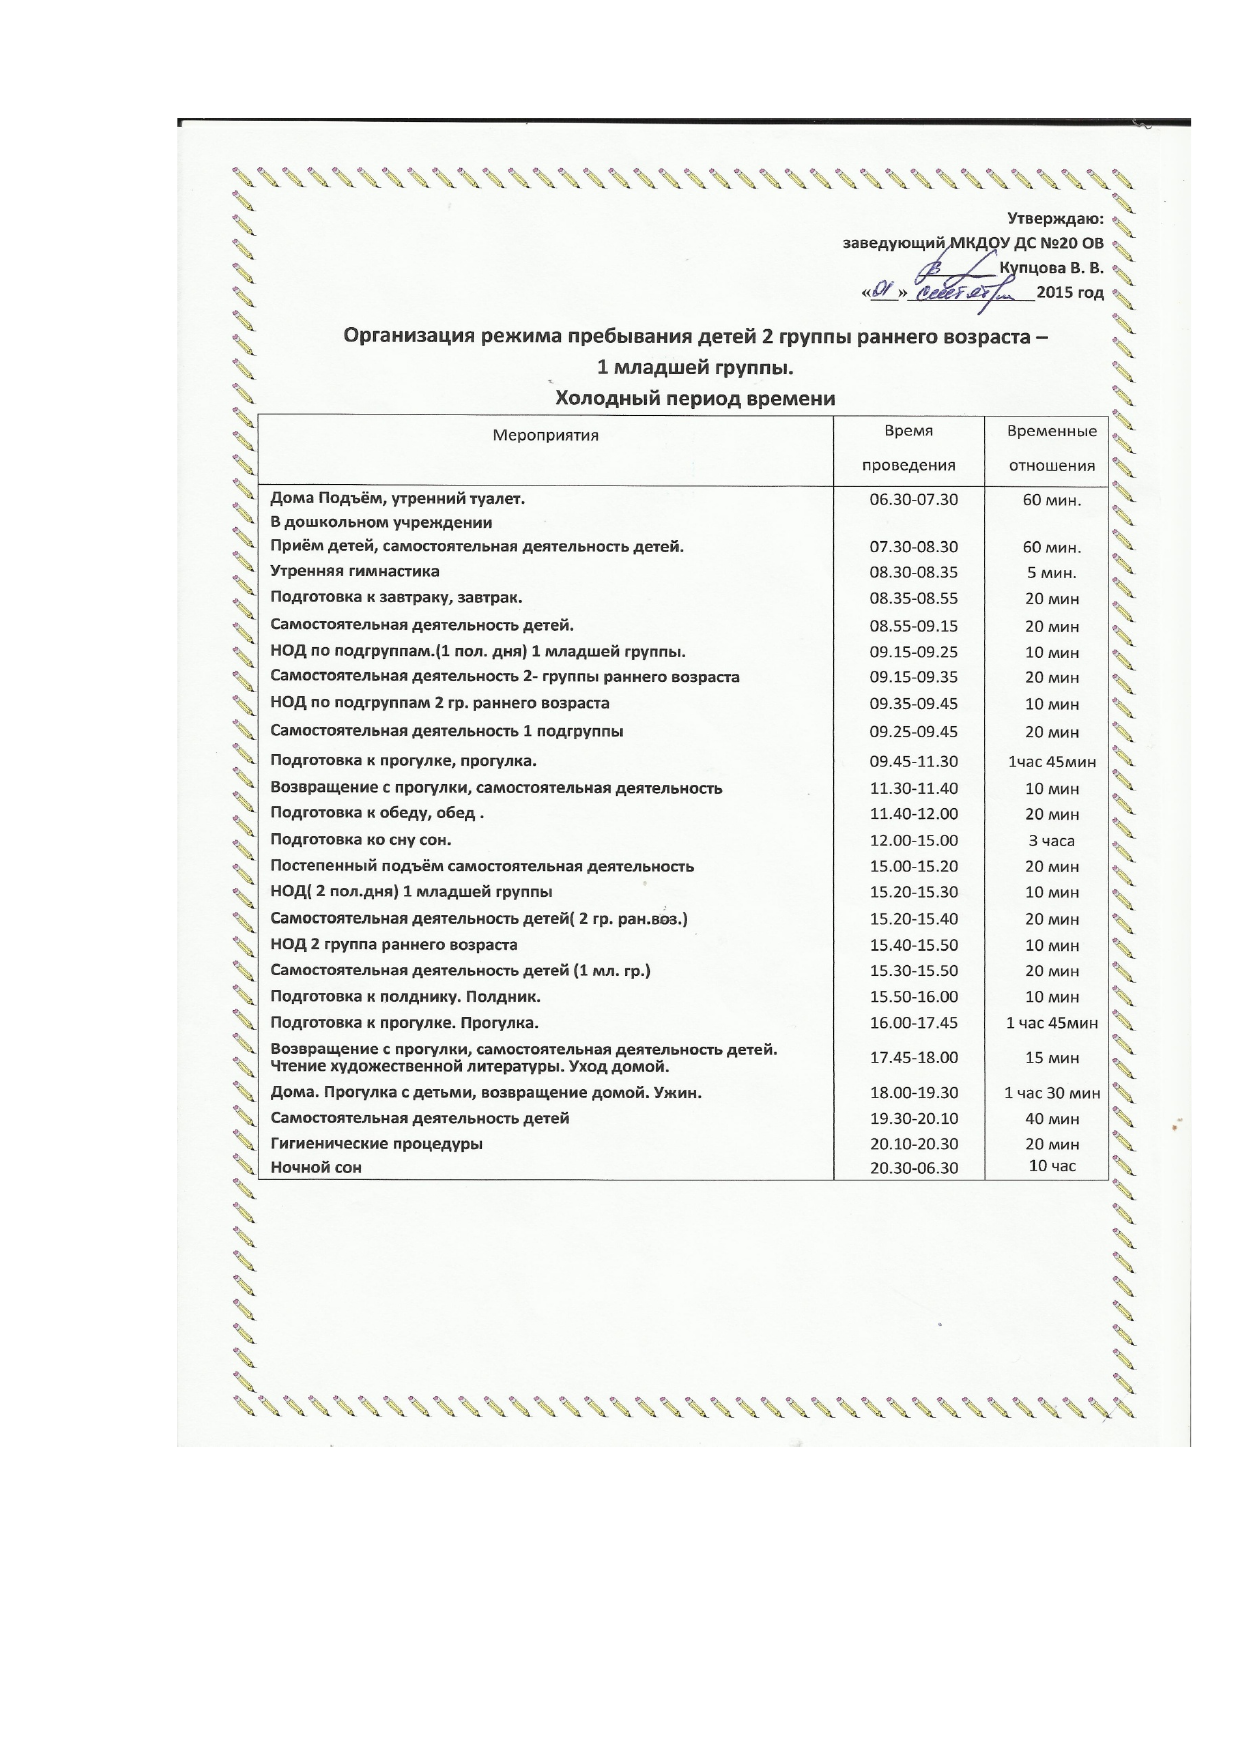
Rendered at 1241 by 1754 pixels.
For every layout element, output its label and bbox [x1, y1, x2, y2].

picture [177, 118, 1192, 1447]
